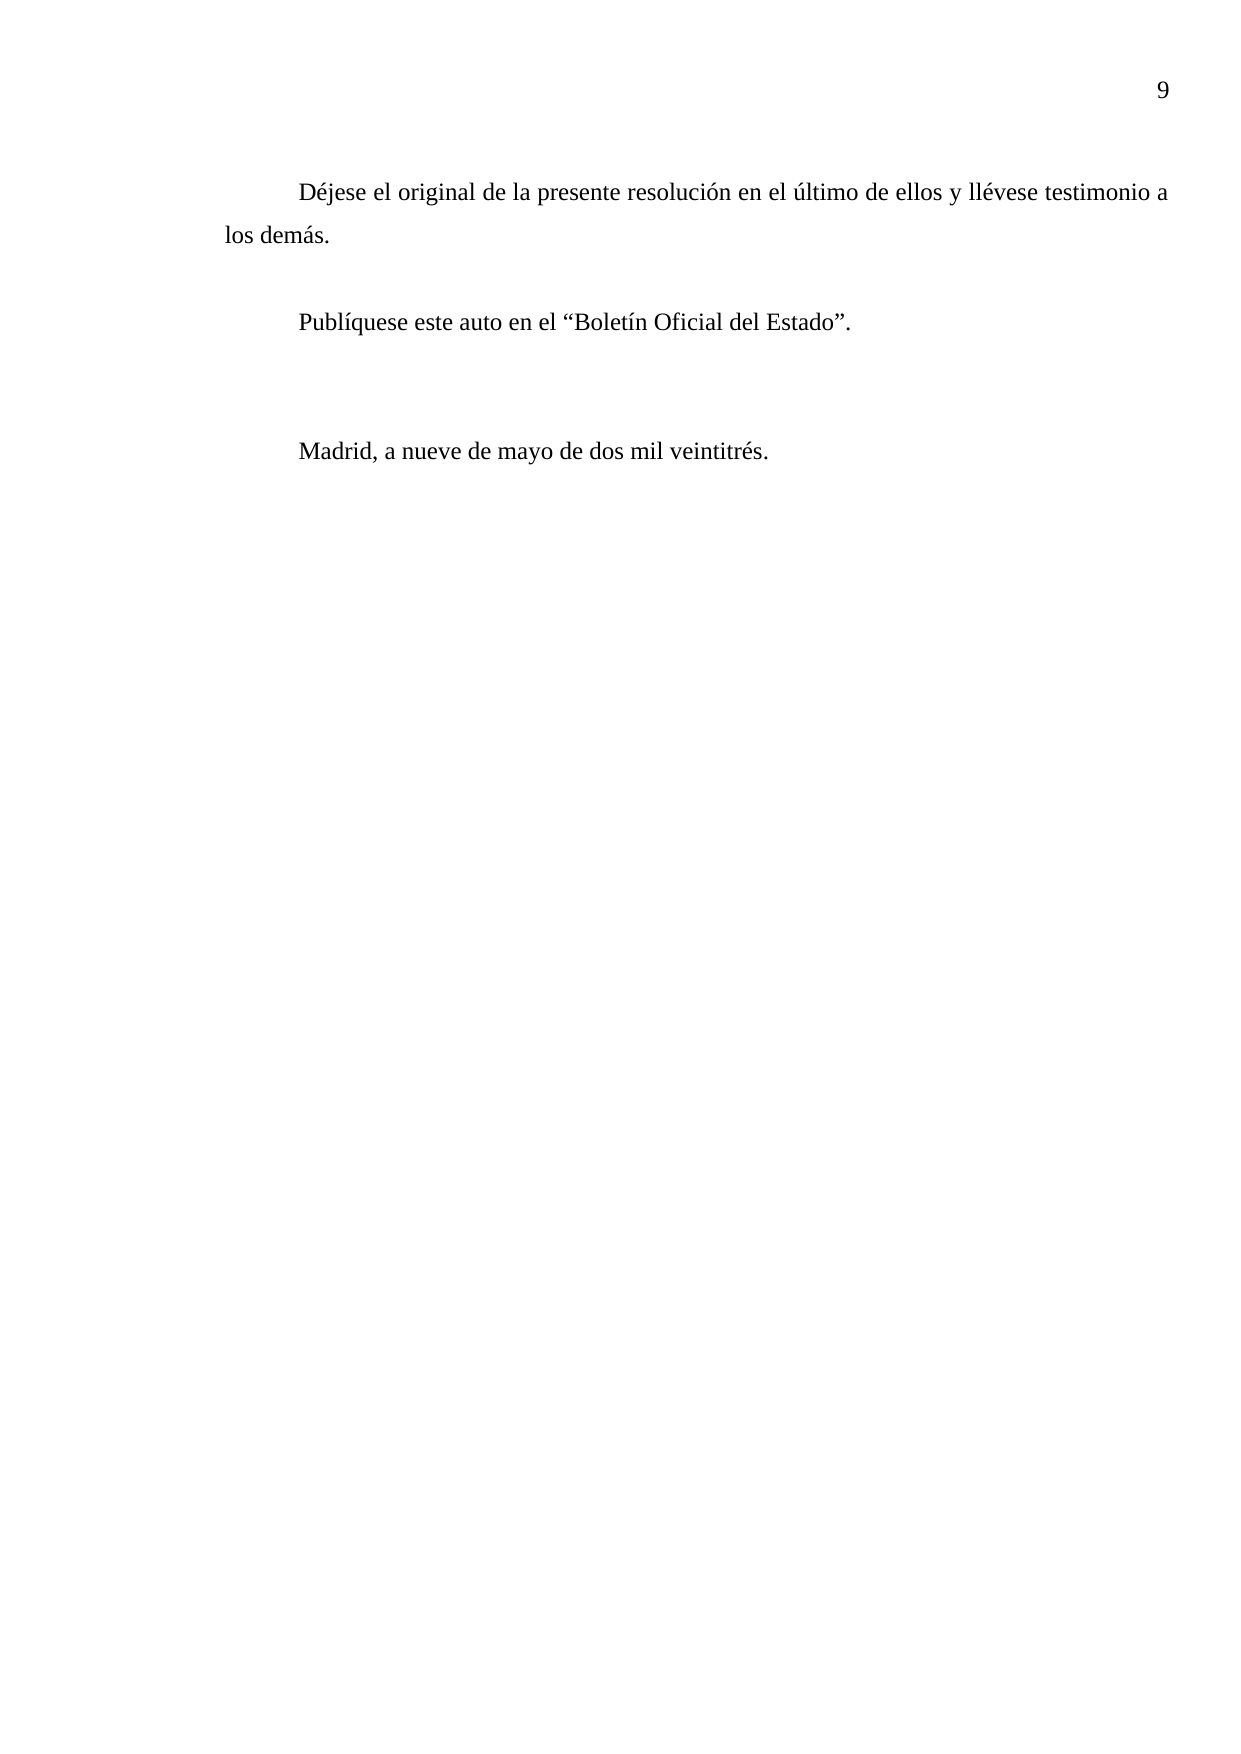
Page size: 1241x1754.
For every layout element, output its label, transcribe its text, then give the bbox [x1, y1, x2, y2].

text Déjese el original de la presente resolución en el último de ellos y llévese testimonio a los demás. [224, 177, 1169, 249]
text Publíquese este auto en el “Boletín Oficial del Estado”. [224, 307, 1169, 335]
text Madrid, a nueve de mayo de dos mil veintitrés. [224, 436, 1169, 465]
